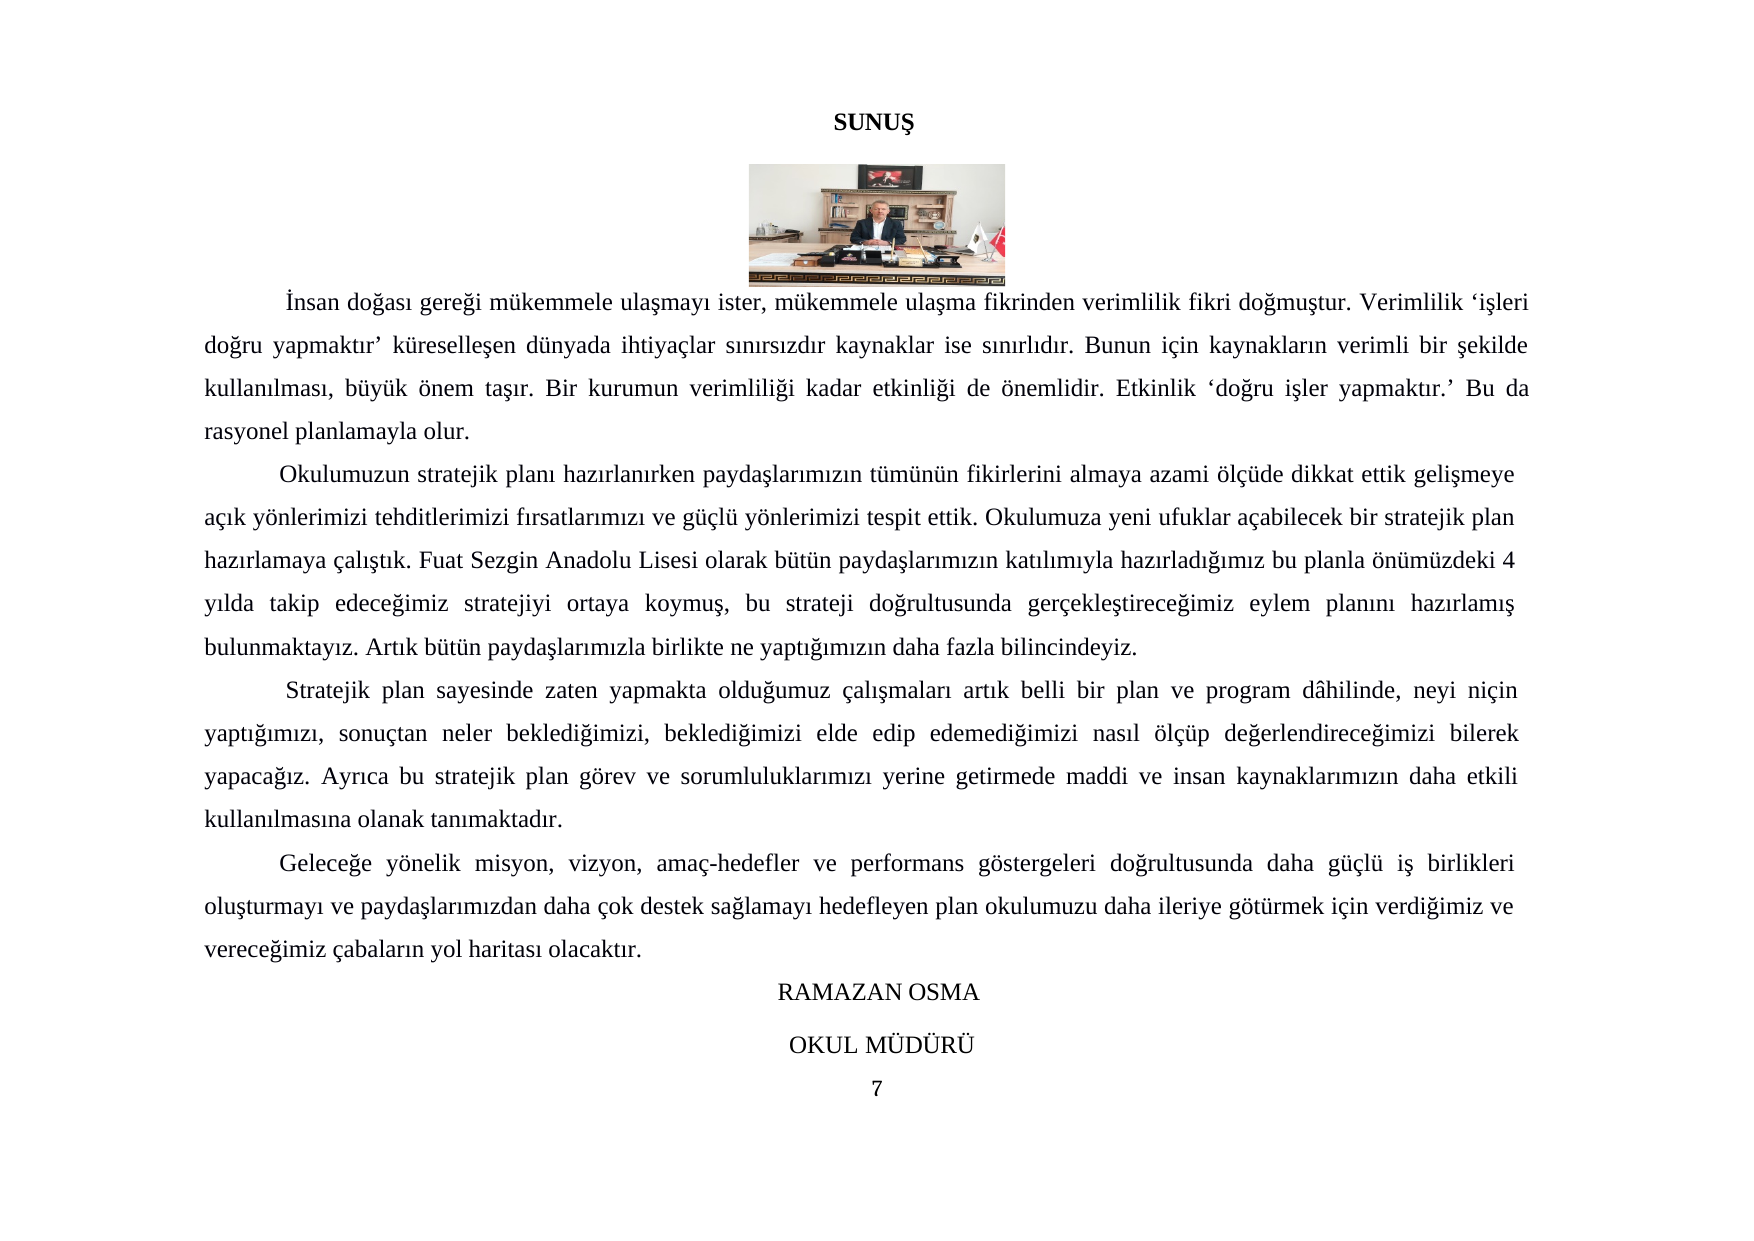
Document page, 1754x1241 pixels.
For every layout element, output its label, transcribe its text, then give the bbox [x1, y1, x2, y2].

picture [748, 164, 1005, 287]
text Geleceğe yönelik misyon, vizyon, amaç-hedefler ve performans göstergeleri doğrultusunda daha güçlü iş birlikleri oluşturmayı ve paydaşlarımızdan daha çok destek sağlamayı hedefleyen plan okulumuzu daha ileriye götürmek için verdiğimiz ve vereceğimiz çabaların yol haritası olacaktır. [204, 848, 1516, 963]
text RAMAZAN OSMA [85, 977, 1672, 1006]
text İnsan doğası gereği mükemmele ulaşmayı ister, mükemmele ulaşma fikrinden verimlilik fikri doğmuştur. Verimlilik ‘işleri doğru yapmaktır’ küreselleşen dünyada ihtiyaçlar sınırsızdır kaynaklar ise sınırlıdır. Bunun için kaynakların verimli bir şekilde kullanılması, büyük önem taşır. Bir kurumun verimliliği kadar etkinliği de önemlidir. Etkinlik ‘doğru işler yapmaktır.’ Bu da rasyonel planlamayla olur. [204, 287, 1531, 445]
subtitle SUNUŞ [85, 107, 1663, 136]
text Stratejik plan sayesinde zaten yapmakta olduğumuz çalışmaları artık belli bir plan ve program dâhilinde, neyi niçin yaptığımızı, sonuçtan neler beklediğimizi, beklediğimizi elde edip edemediğimizi nasıl ölçüp değerlendireceğimizi bilerek yapacağız. Ayrıca bu stratejik plan görev ve sorumluluklarımızı yerine getirmede maddi ve insan kaynaklarımızın daha etkili kullanılmasına olanak tanımaktadır. [204, 675, 1520, 833]
text OKUL MÜDÜRÜ [91, 1030, 1673, 1059]
text Okulumuzun stratejik planı hazırlanırken paydaşlarımızın tümünün fikirlerini almaya azami ölçüde dikkat ettik gelişmeye açık yönlerimizi tehditlerimizi fırsatlarımızı ve güçlü yönlerimizi tespit ettik. Okulumuza yeni ufuklar açabilecek bir stratejik plan hazırlamaya çalıştık. Fuat Sezgin Anadolu Lisesi olarak bütün paydaşlarımızın katılımıyla hazırladığımız bu planla önümüzdeki 4 yılda takip edeceğimiz stratejiyi ortaya koymuş, bu strateji doğrultusunda gerçekleştireceğimiz eylem planını hazırlamış bulunmaktayız. Artık bütün paydaşlarımızla birlikte ne yaptığımızın daha fazla bilincindeyiz. [204, 459, 1517, 660]
